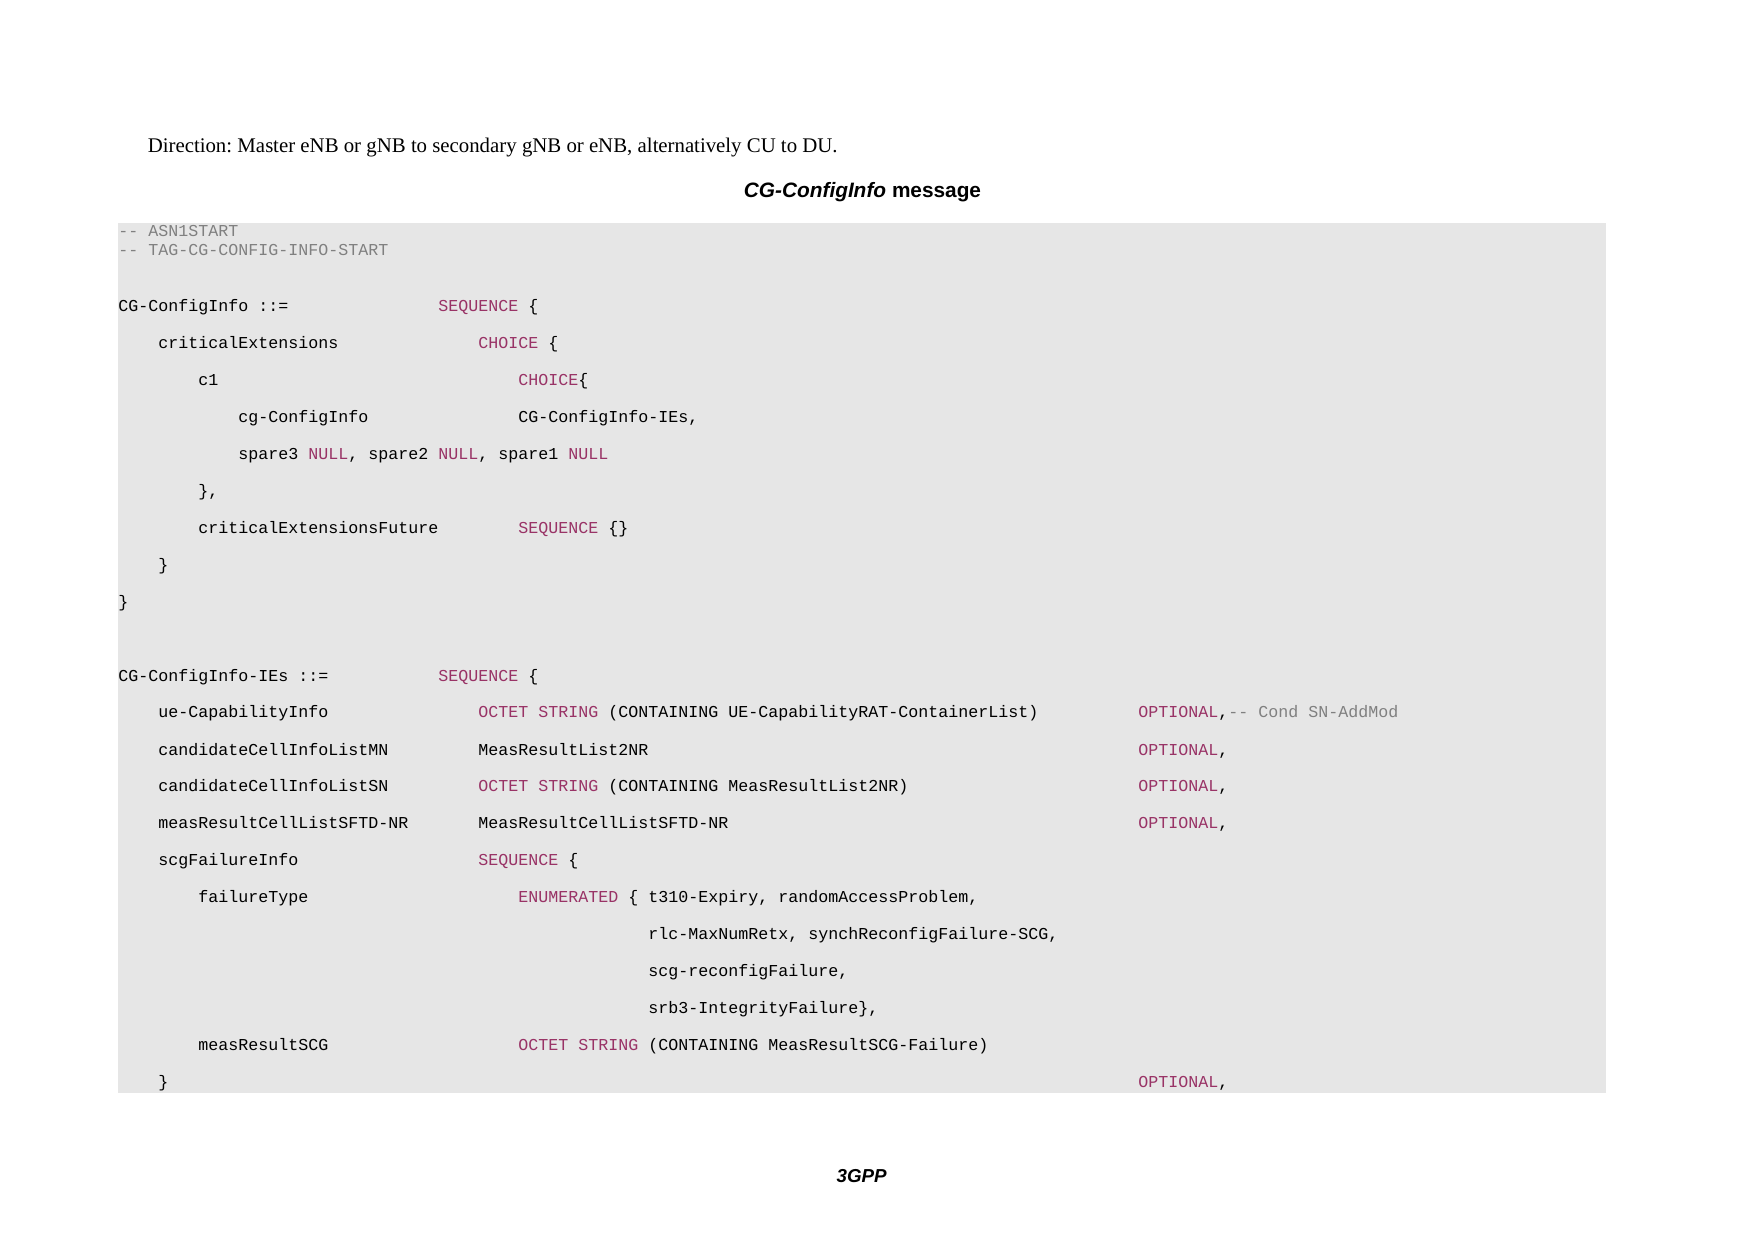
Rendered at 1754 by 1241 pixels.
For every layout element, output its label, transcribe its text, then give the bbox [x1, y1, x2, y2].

text srb3-IntegrityFailure}, [118, 1000, 1606, 1019]
text candidateCellInfoListMN MeasResultList2NR OPTIONAL, [118, 741, 1606, 760]
text measResultSCG OCTET STRING (CONTAINING MeasResultSCG-Failure) [118, 1037, 1606, 1056]
text candidateCellInfoListSN OCTET STRING (CONTAINING MeasResultList2NR) OPTIONAL, [118, 778, 1606, 797]
text rlc-MaxNumRetx, synchReconfigFailure-SCG, [118, 926, 1606, 945]
text failureType ENUMERATED { t310-Expiry, randomAccessProblem, [118, 889, 1606, 908]
text }, [118, 482, 1606, 501]
text criticalExtensions CHOICE { [118, 334, 1606, 353]
text spare3 NULL, spare2 NULL, spare1 NULL [118, 445, 1606, 464]
text scg-reconfigFailure, [118, 963, 1606, 982]
text CG-ConfigInfo-IEs ::= SEQUENCE { [118, 667, 1606, 686]
text -- TAG-CG-CONFIG-INFO-START [118, 241, 1606, 260]
text measResultCellListSFTD-NR MeasResultCellListSFTD-NR OPTIONAL, [118, 815, 1606, 834]
text criticalExtensionsFuture SEQUENCE {} [118, 519, 1606, 538]
text Direction: Master eNB or gNB to secondary gNB or eNB, alternatively CU to DU. [148, 133, 1606, 157]
text } [118, 593, 1606, 612]
text CG-ConfigInfo message [118, 178, 1606, 202]
text cg-ConfigInfo CG-ConfigInfo-IEs, [118, 408, 1606, 427]
text } [118, 556, 1606, 575]
text } OPTIONAL, [118, 1074, 1606, 1093]
text ue-CapabilityInfo OCTET STRING (CONTAINING UE-CapabilityRAT-ContainerList) OPTIONAL,-- Cond SN-AddMod [118, 704, 1606, 723]
text CG-ConfigInfo ::= SEQUENCE { [118, 297, 1606, 316]
text -- ASN1START [118, 223, 1606, 241]
text scgFailureInfo SEQUENCE { [118, 852, 1606, 871]
text c1 CHOICE{ [118, 371, 1606, 390]
